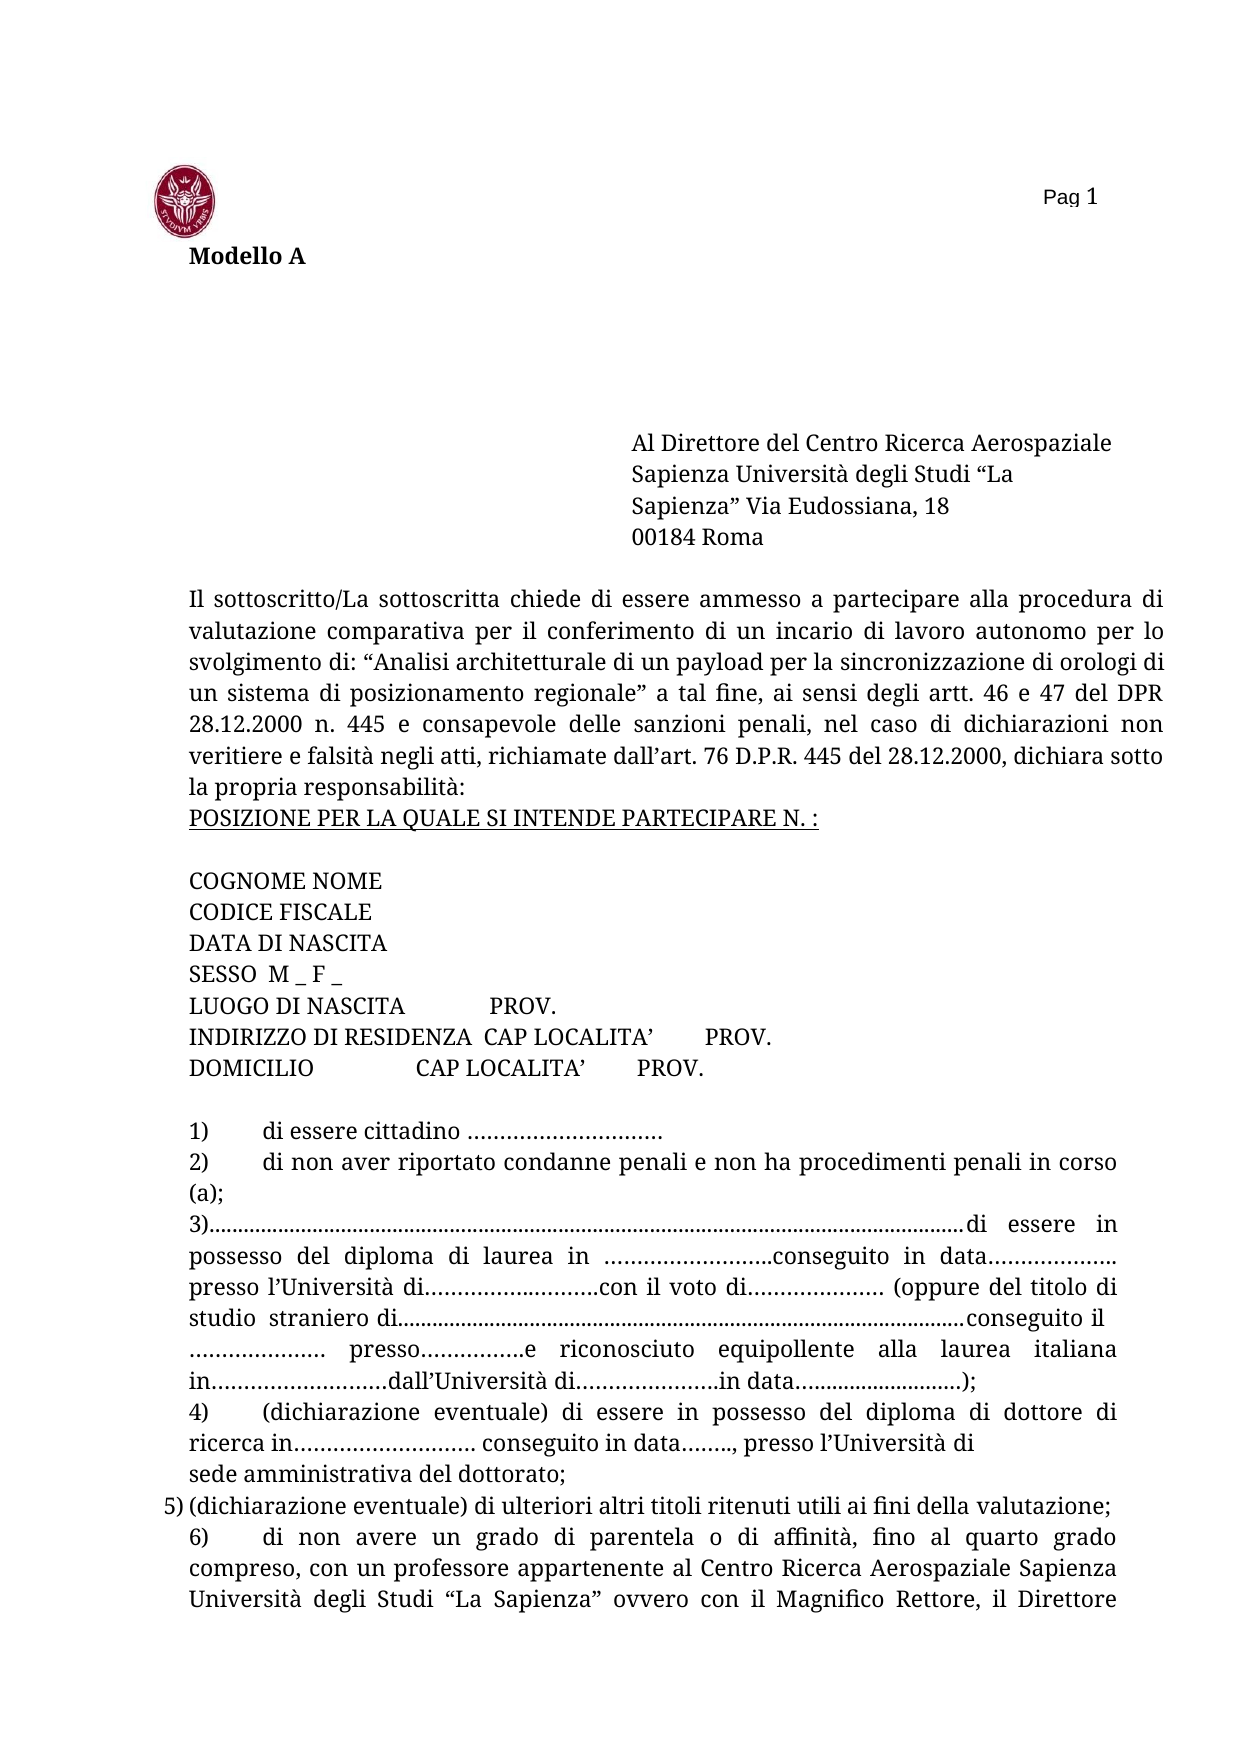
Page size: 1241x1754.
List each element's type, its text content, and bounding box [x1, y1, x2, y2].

subtitle Modello A [188, 239, 1118, 271]
list di essere in possesso del diploma di laurea in ……………………..conseguito in data……………….. presso l’Università di……………..……….con il voto di………………… (oppure del titolo di studio straniero di conseguito il [188, 1208, 1118, 1333]
text COGNOME NOME [188, 864, 1118, 896]
subtitle di essere cittadino ………………………… [188, 1114, 1118, 1146]
text DOMICILIO CAP LOCALITA’ PROV. [188, 1052, 1118, 1083]
text Al Direttore del Centro Ricerca Aerospaziale [631, 427, 1118, 458]
text sede amministrativa del dottorato; [188, 1458, 1118, 1489]
list (dichiarazione eventuale) di ulteriori altri titoli ritenuti utili ai fini della valutazione; [163, 1489, 1118, 1521]
text Sapienza Università degli Studi “La Sapienza” Via Eudossiana, 18 [631, 458, 1118, 521]
list di non aver riportato condanne penali e non ha procedimenti penali in corso (a); [188, 1146, 1118, 1208]
list (dichiarazione eventuale) di essere in possesso del diploma di dottore di ricerca in………………………. conseguito in data…….., presso l’Università di [188, 1396, 1118, 1458]
text 00184 Roma [631, 521, 1118, 552]
text POSIZIONE PER LA QUALE SI INTENDE PARTECIPARE N. : [188, 802, 1165, 833]
text DATA DI NASCITA SESSO M _ F _ LUOGO DI NASCITA PROV. INDIRIZZO DI RESIDENZA CAP LOCALITA’ PROV. [188, 927, 1118, 1052]
text CODICE FISCALE [188, 896, 1118, 927]
picture [145, 157, 219, 242]
text ………………… presso…………….e riconosciuto equipollente alla laurea italiana in………………………dall’Università di………………….in data… ); [188, 1333, 1118, 1396]
text Il sottoscritto/La sottoscritta chiede di essere ammesso a partecipare alla procedura di valutazione comparativa per il conferimento di un incario di lavoro autonomo per lo svolgimento di: “Analisi architetturale di un payload per la sincronizzazione di orologi di un sistema di posizionamento regionale” a tal fine, ai sensi degli artt. 46 e 47 del DPR 28.12.2000 n. 445 e consapevole delle sanzioni penali, nel caso di dichiarazioni non veritiere e falsità negli atti, richiamate dall’art. 76 D.P.R. 445 del 28.12.2000, dichiara sotto la propria responsabilità: [188, 583, 1165, 802]
